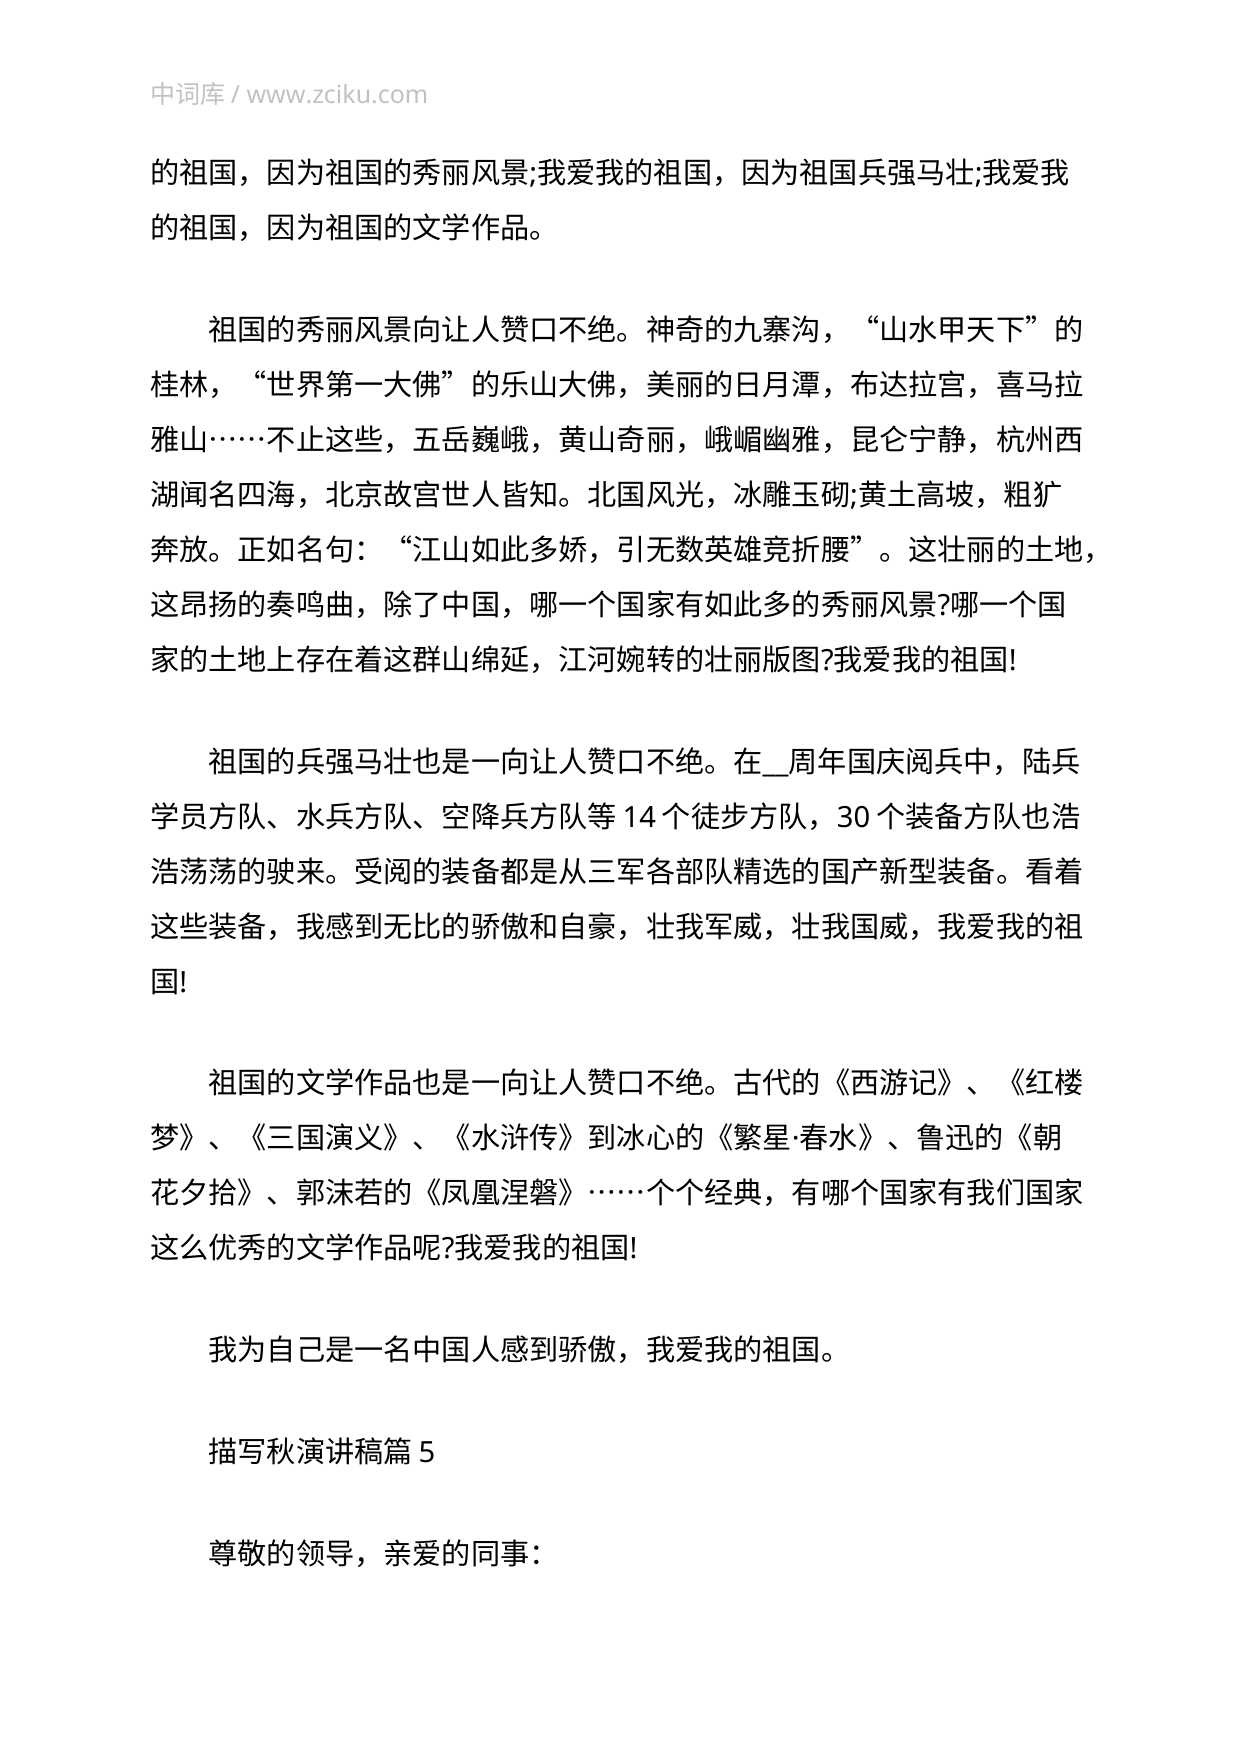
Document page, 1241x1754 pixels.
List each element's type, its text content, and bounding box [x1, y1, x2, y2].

text 描写秋演讲稿篇5 [150, 1429, 1090, 1471]
text 祖国的文学作品也是一向让人赞口不绝。古代的《西游记》、《红楼梦》、《三国演义》、《水浒传》到冰心的《繁星·春水》、鲁迅的《朝花夕拾》、郭沫若的《凤凰涅磐》……个个经典，有哪个国家有我们国家这么优秀的文学作品呢?我爱我的祖国! [150, 1060, 1090, 1267]
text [150, 150, 1090, 247]
text 尊敬的领导，亲爱的同事： [150, 1531, 1090, 1573]
text 我为自己是一名中国人感到骄傲，我爱我的祖国。 [150, 1327, 1090, 1369]
text 祖国的兵强马壮也是一向让人赞口不绝。在__周年国庆阅兵中，陆兵学员方队、水兵方队、空降兵方队等14个徒步方队，30个装备方队也浩浩荡荡的驶来。受阅的装备都是从三军各部队精选的国产新型装备。看着这些装备，我感到无比的骄傲和自豪，壮我军威，壮我国威，我爱我的祖国! [150, 738, 1090, 1001]
text 祖国的秀丽风景向让人赞口不绝。神奇的九寨沟，“山水甲天下”的桂林，“世界第一大佛”的乐山大佛，美丽的日月潭，布达拉宫，喜马拉雅山……不止这些，五岳巍峨，黄山奇丽，峨嵋幽雅，昆仑宁静，杭州西湖闻名四海，北京故宫世人皆知。北国风光，冰雕玉砌;黄土高坡，粗犷奔放。正如名句：“江山如此多娇，引无数英雄竞折腰”。这壮丽的土地，这昂扬的奏鸣曲，除了中国，哪一个国家有如此多的秀丽风景?哪一个国家的土地上存在着这群山绵延，江河婉转的壮丽版图?我爱我的祖国! [150, 307, 1090, 679]
